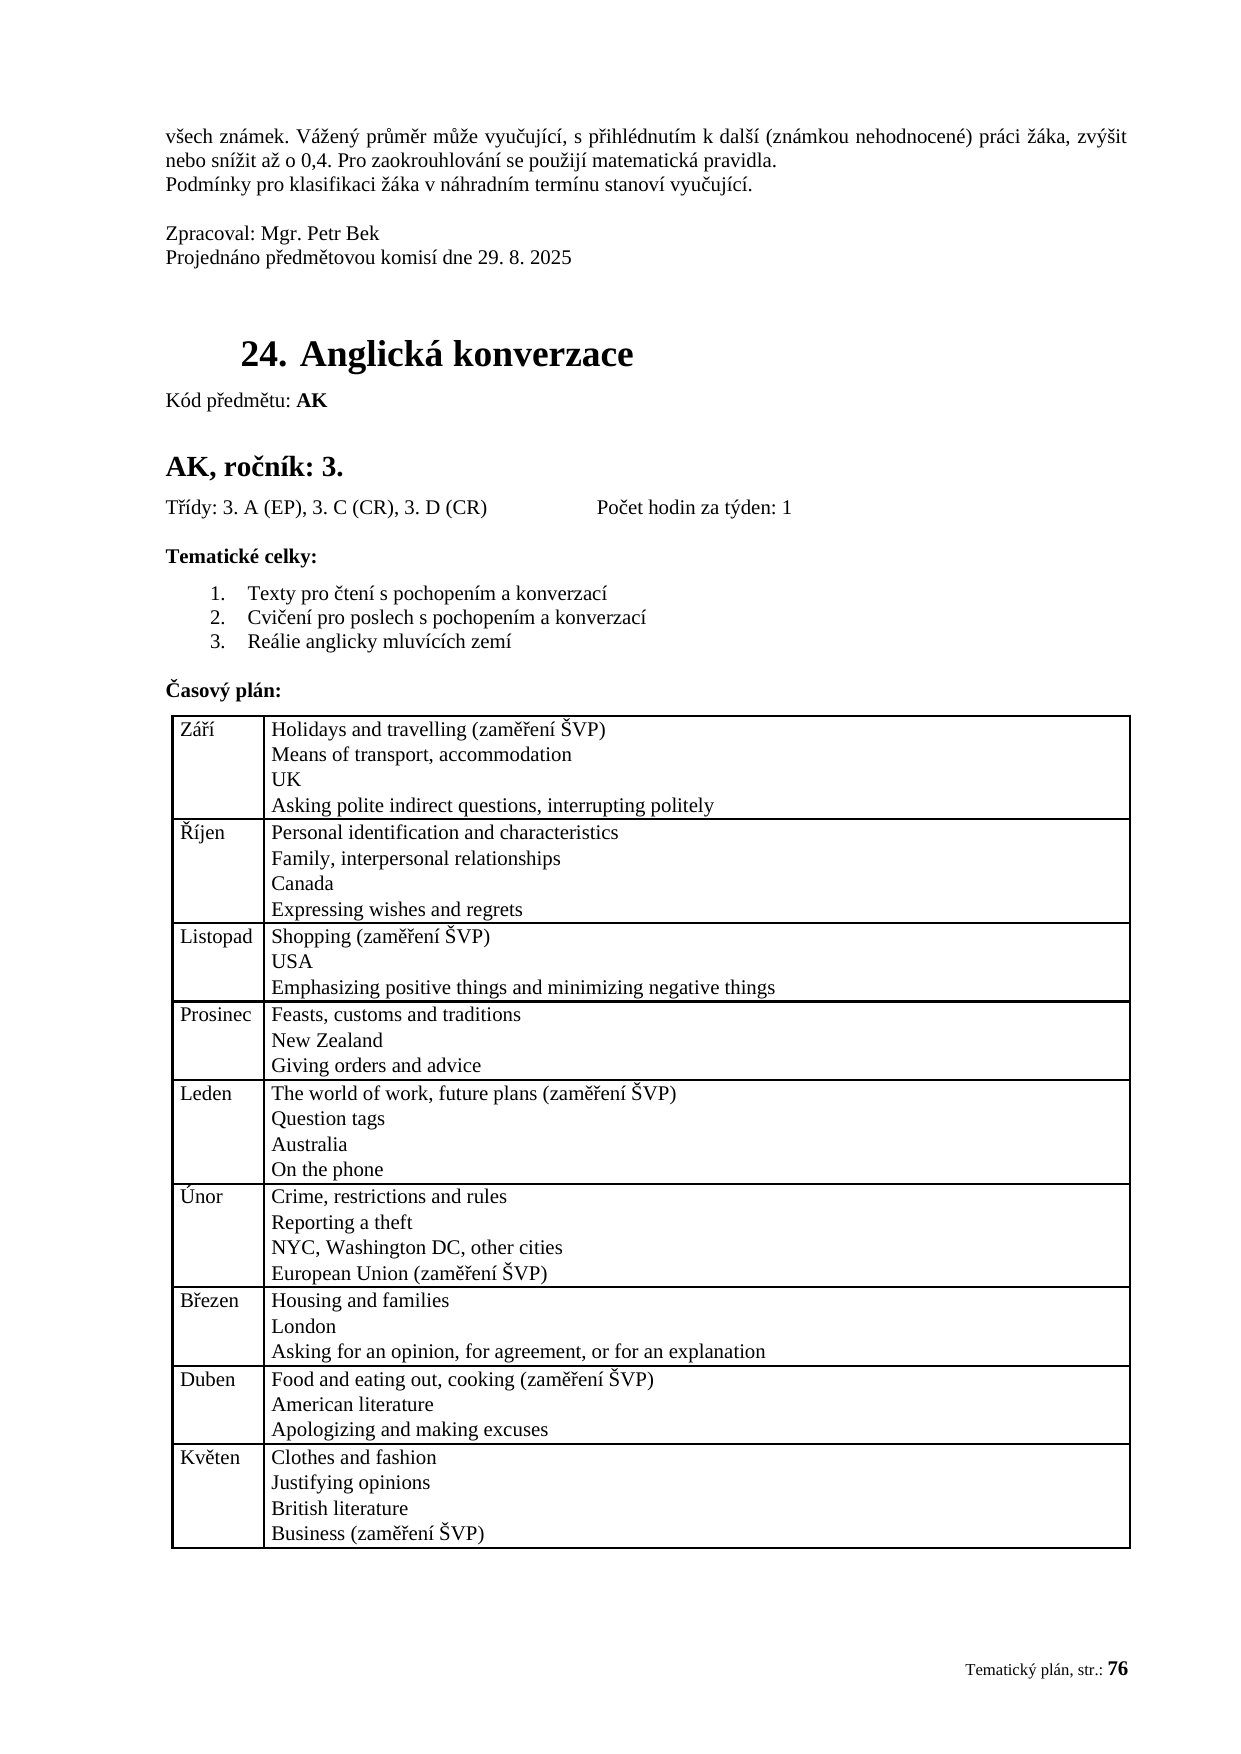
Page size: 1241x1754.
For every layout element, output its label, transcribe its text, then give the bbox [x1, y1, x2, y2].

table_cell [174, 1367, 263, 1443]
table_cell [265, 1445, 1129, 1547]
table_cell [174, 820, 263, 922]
text Kód předmětu: AK [165, 387, 1128, 412]
list Cvičení pro poslech s pochopením a konverzací [210, 605, 1128, 629]
text Anglická konverzace [240, 332, 1128, 375]
text Časový plán: [165, 678, 1128, 702]
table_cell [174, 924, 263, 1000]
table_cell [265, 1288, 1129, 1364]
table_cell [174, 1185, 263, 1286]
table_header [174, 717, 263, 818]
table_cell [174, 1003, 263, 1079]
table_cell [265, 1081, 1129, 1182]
text Projednáno předmětovou komisí dne 29. 8. 2025 [165, 245, 1128, 269]
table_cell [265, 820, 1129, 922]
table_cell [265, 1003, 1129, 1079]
text Zpracoval: Mgr. Petr Bek [165, 221, 1128, 245]
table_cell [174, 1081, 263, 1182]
list Reálie anglicky mluvících zemí [210, 629, 1128, 653]
list Texty pro čtení s pochopením a konverzací [210, 581, 1128, 605]
text AK, ročník: 3. [165, 449, 1128, 483]
text Tematické celky: [165, 544, 1128, 568]
text Třídy: 3. A (EP), 3. C (CR), 3. D (CR) Počet hodin za týden: 1 [165, 495, 1128, 519]
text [165, 124, 1128, 172]
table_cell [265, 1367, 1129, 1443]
text Podmínky pro klasifikaci žáka v náhradním termínu stanoví vyučující. [165, 172, 1128, 196]
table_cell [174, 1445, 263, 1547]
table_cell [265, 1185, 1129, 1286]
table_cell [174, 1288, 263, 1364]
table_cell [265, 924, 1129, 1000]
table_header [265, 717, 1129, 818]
